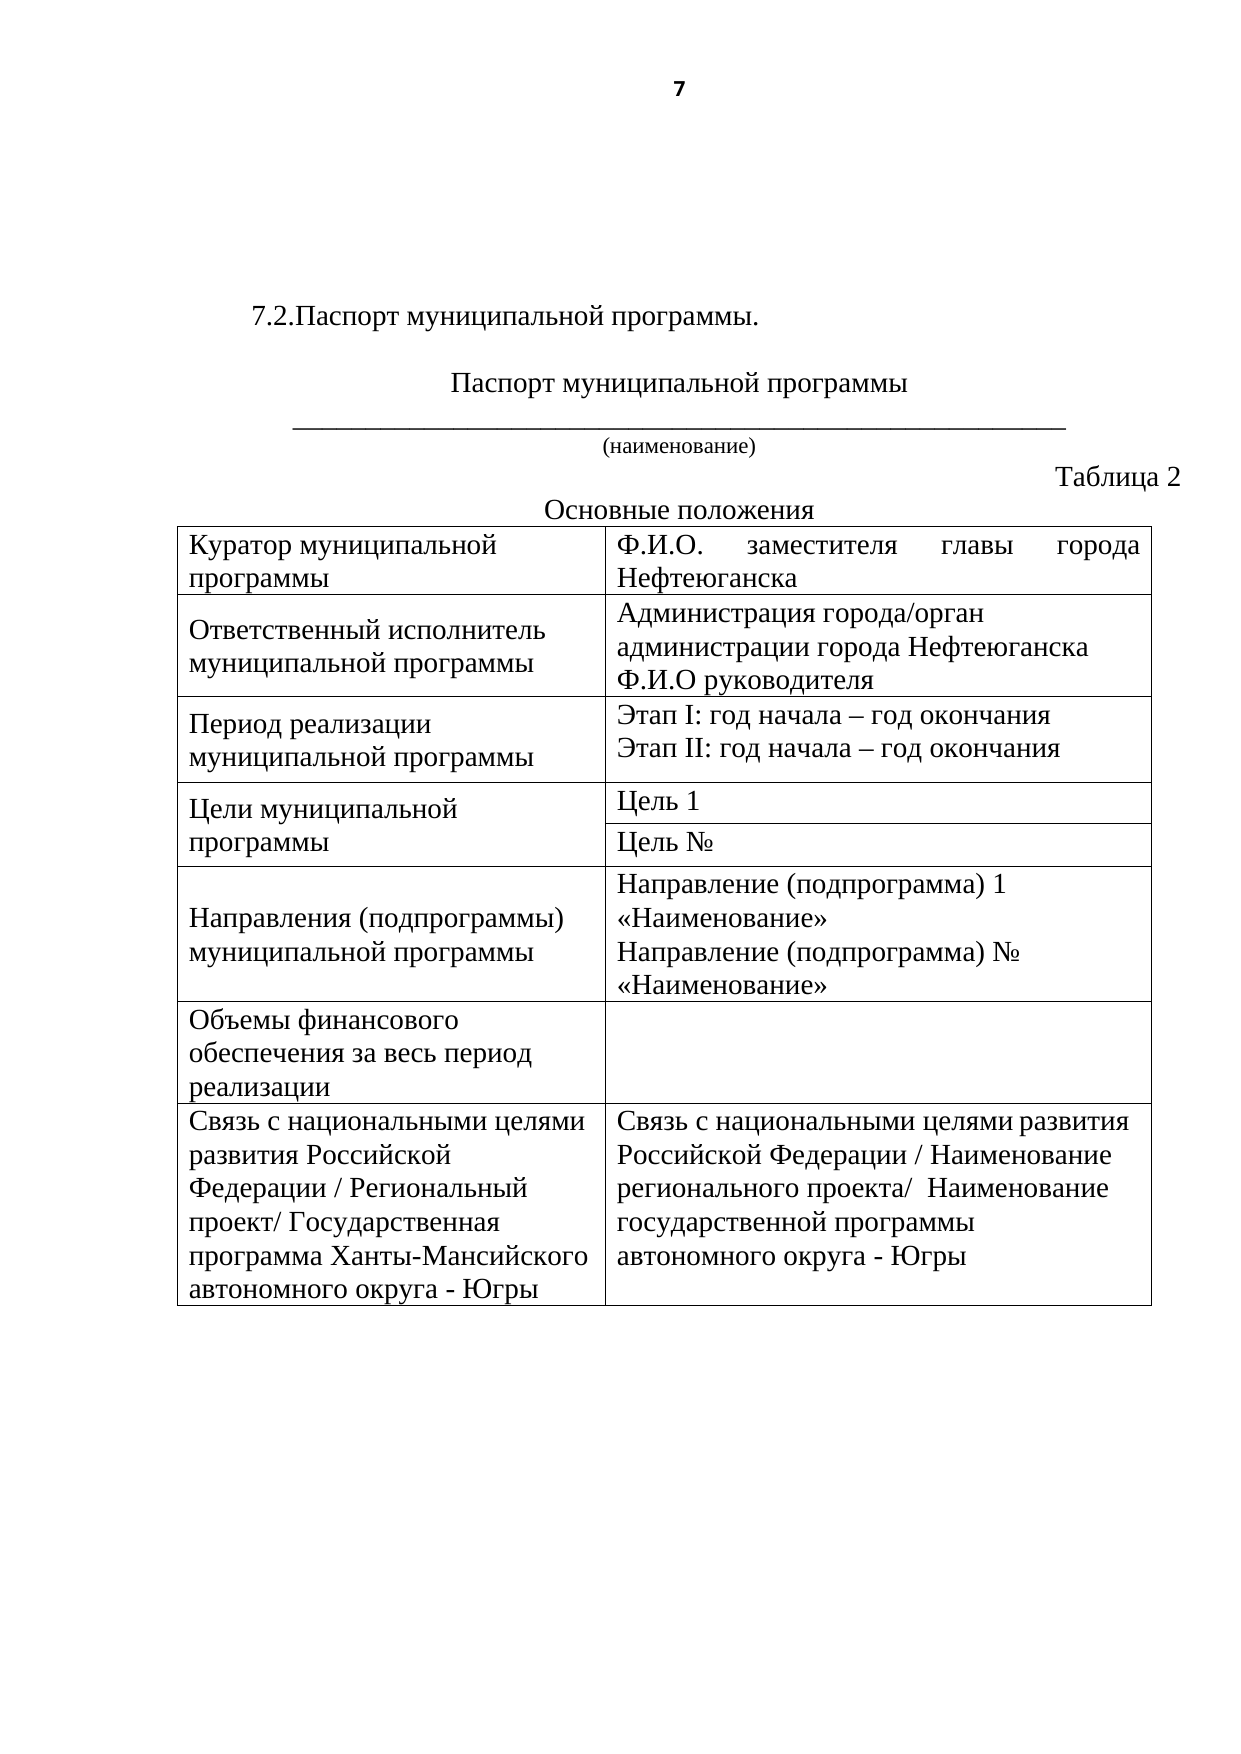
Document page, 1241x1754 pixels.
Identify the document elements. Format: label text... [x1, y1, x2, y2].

table_cell Цели муниципальной программы [178, 783, 605, 866]
table_cell Связь с национальными целями развития Российской Федерации / Наименование регионального проекта/ Наименование государственной программы автономного округа - Югры [606, 1104, 1151, 1305]
text _____________________________________________________ [177, 399, 1181, 433]
text 7.2.Паспорт муниципальной программы. [177, 298, 1181, 332]
text Таблица 2 [177, 459, 1181, 492]
table_cell Цель 1 [606, 783, 1151, 823]
table_cell Связь с национальными целями развития Российской Федерации / Региональный проект/ Государственная программа Ханты-Мансийского автономного округа - Югры [178, 1104, 605, 1305]
table_cell Направления (подпрограммы) муниципальной программы [178, 867, 605, 1001]
table_cell Период реализации муниципальной программы [178, 697, 605, 782]
text Основные положения [177, 492, 1181, 526]
table_cell Цель № [606, 824, 1151, 866]
table_header Куратор муниципальной программы [178, 527, 605, 594]
table_cell Администрация города/орган администрации города Нефтеюганска Ф.И.О руководителя [606, 595, 1151, 696]
table_cell Этап I: год начала – год окончания Этап II: год начала – год окончания [606, 697, 1151, 782]
table_header Ф.И.О. заместителя главы города Нефтеюганска [606, 527, 1151, 594]
table_cell [606, 1002, 1151, 1102]
text Паспорт муниципальной программы [177, 366, 1181, 399]
table_cell Объемы финансового обеспечения за весь период реализации [178, 1002, 605, 1102]
text (наименование) [177, 433, 1181, 459]
table_cell Ответственный исполнитель муниципальной программы [178, 595, 605, 696]
table_cell Направление (подпрограмма) 1 «Наименование» Направление (подпрограмма) № «Наименование» [606, 867, 1151, 1001]
